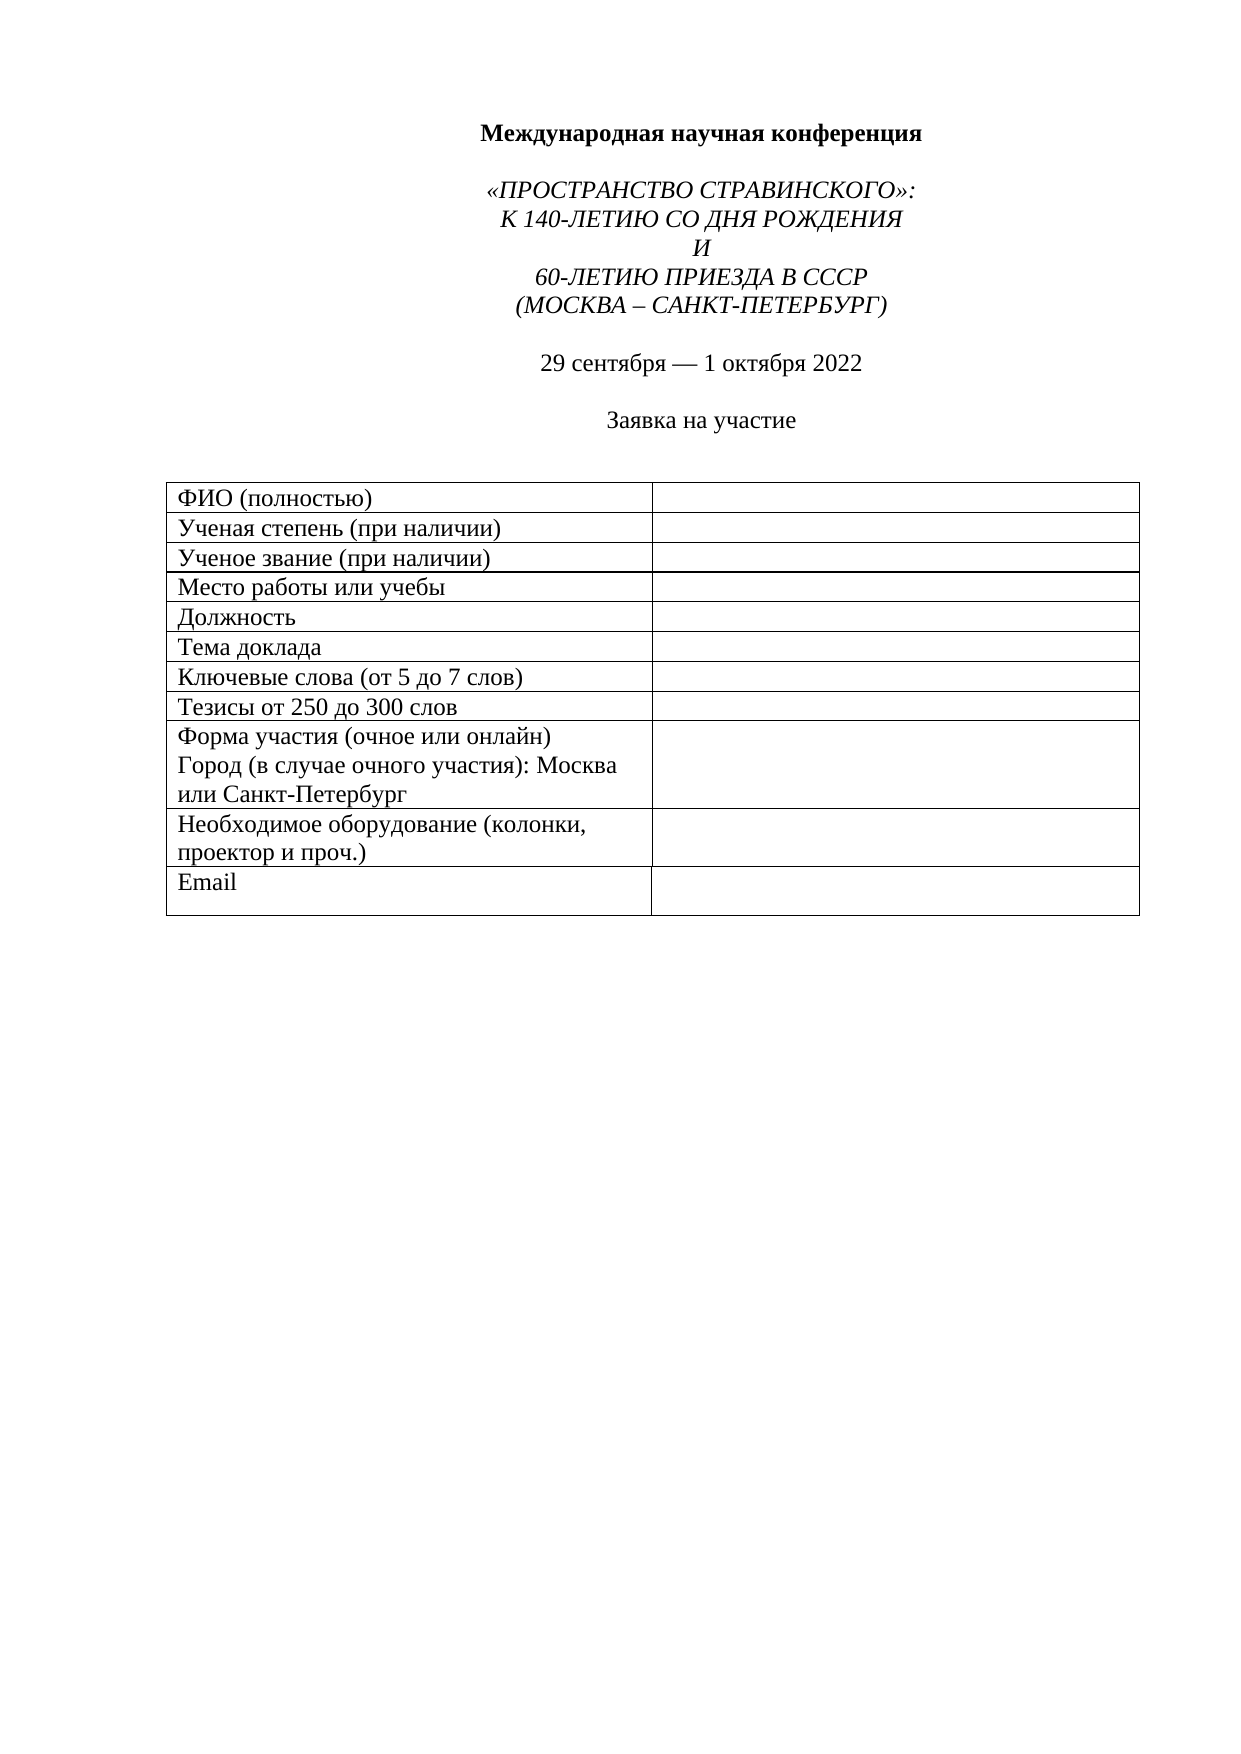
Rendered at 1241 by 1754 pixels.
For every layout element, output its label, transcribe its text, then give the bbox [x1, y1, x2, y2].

text Заявка на участие [177, 406, 1152, 434]
table_cell [653, 809, 1139, 866]
text К 140-ЛЕТИЮ СО ДНЯ РОЖДЕНИЯ [177, 204, 1152, 233]
text (МОСКВА – САНКТ-ПЕТЕРБУРГ) [177, 291, 1152, 319]
text 60-ЛЕТИЮ ПРИЕЗДА В СССР [177, 262, 1152, 291]
table_cell [653, 543, 1139, 571]
table_header [653, 483, 1139, 512]
table_cell Ученое звание (при наличии) [167, 543, 652, 571]
text И [177, 233, 1152, 262]
table_cell Тезисы от 250 до 300 слов [167, 692, 652, 720]
table_cell [653, 692, 1139, 720]
table_cell Форма участия (очное или онлайн) Город (в случае очного участия): Москва или Санкт-Петербург [167, 721, 652, 808]
table_header ФИО (полностью) [167, 483, 652, 512]
table_cell Ключевые слова (от 5 до 7 слов) [167, 662, 652, 691]
table_cell [653, 632, 1139, 661]
table_cell Должность [167, 602, 652, 631]
table_cell Необходимое оборудование (колонки, проектор и проч.) [167, 809, 652, 866]
text «ПРОСТРАНСТВО СТРАВИНСКОГО»: [177, 176, 1152, 204]
table_cell [652, 867, 1139, 915]
table_cell [653, 602, 1139, 631]
text 29 сентября — 1 октября 2022 [177, 348, 1152, 377]
table_cell Тема доклада [167, 632, 652, 661]
table_cell Ученая степень (при наличии) [167, 513, 652, 542]
table_cell Место работы или учебы [167, 573, 652, 601]
table_cell [653, 721, 1139, 808]
text Международная научная конференция [177, 118, 1152, 147]
table_cell [653, 513, 1139, 542]
table_cell Email [167, 867, 651, 915]
table_cell [653, 573, 1139, 601]
table_cell [653, 662, 1139, 691]
